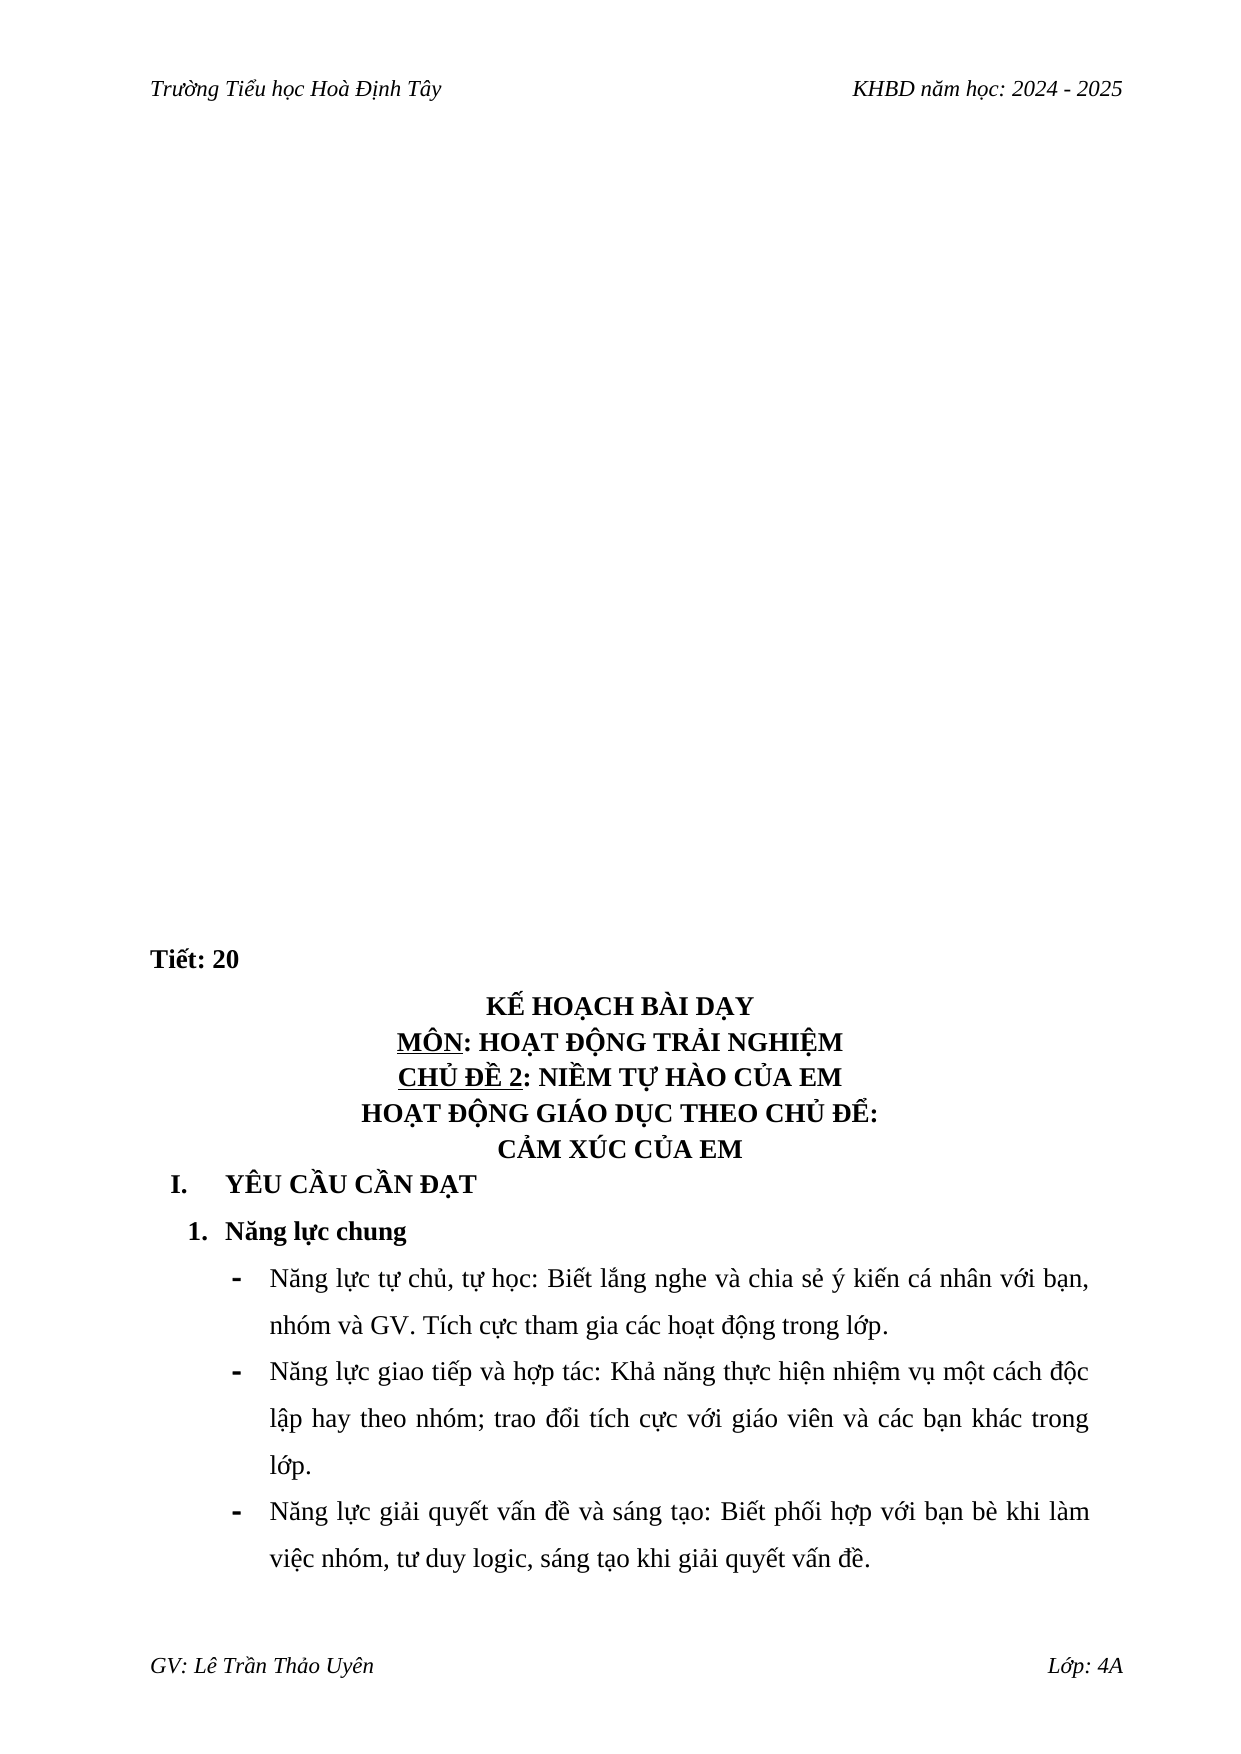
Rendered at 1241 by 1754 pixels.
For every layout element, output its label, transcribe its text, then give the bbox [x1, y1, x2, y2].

text CẢM XÚC CỦA EM [150, 1133, 1090, 1164]
list Năng lực chung [187, 1215, 1090, 1246]
text HOẠT ĐỘNG GIÁO DỤC THEO CHỦ ĐỂ: [150, 1097, 1090, 1128]
list Năng lực giao tiếp và hợp tác: Khả năng thực hiện nhiệm vụ một cách độc lập hay theo nhóm; trao đổi tích cực với giáo viên và các bạn khác trong lớp. [232, 1355, 1090, 1480]
list Năng lực tự chủ, tự học: Biết lắng nghe và chia sẻ ý kiến cá nhân với bạn, nhóm và GV. Tích cực tham gia các hoạt động trong lớp. [232, 1262, 1090, 1340]
list Năng lực giải quyết vấn đề và sáng tạo: Biết phối hợp với bạn bè khi làm việc nhóm, tư duy logic, sáng tạo khi giải quyết vấn đề. [232, 1496, 1090, 1573]
list YÊU CẦU CẦN ĐẠT [187, 1169, 1090, 1200]
text CHỦ ĐỀ 2: NIỀM TỰ HÀO CỦA EM [150, 1061, 1090, 1093]
text Tiết: 20 [150, 943, 1090, 974]
text MÔN: HOẠT ĐỘNG TRẢI NGHIỆM [150, 1026, 1090, 1057]
text KẾ HOẠCH BÀI DẠY [150, 990, 1090, 1021]
